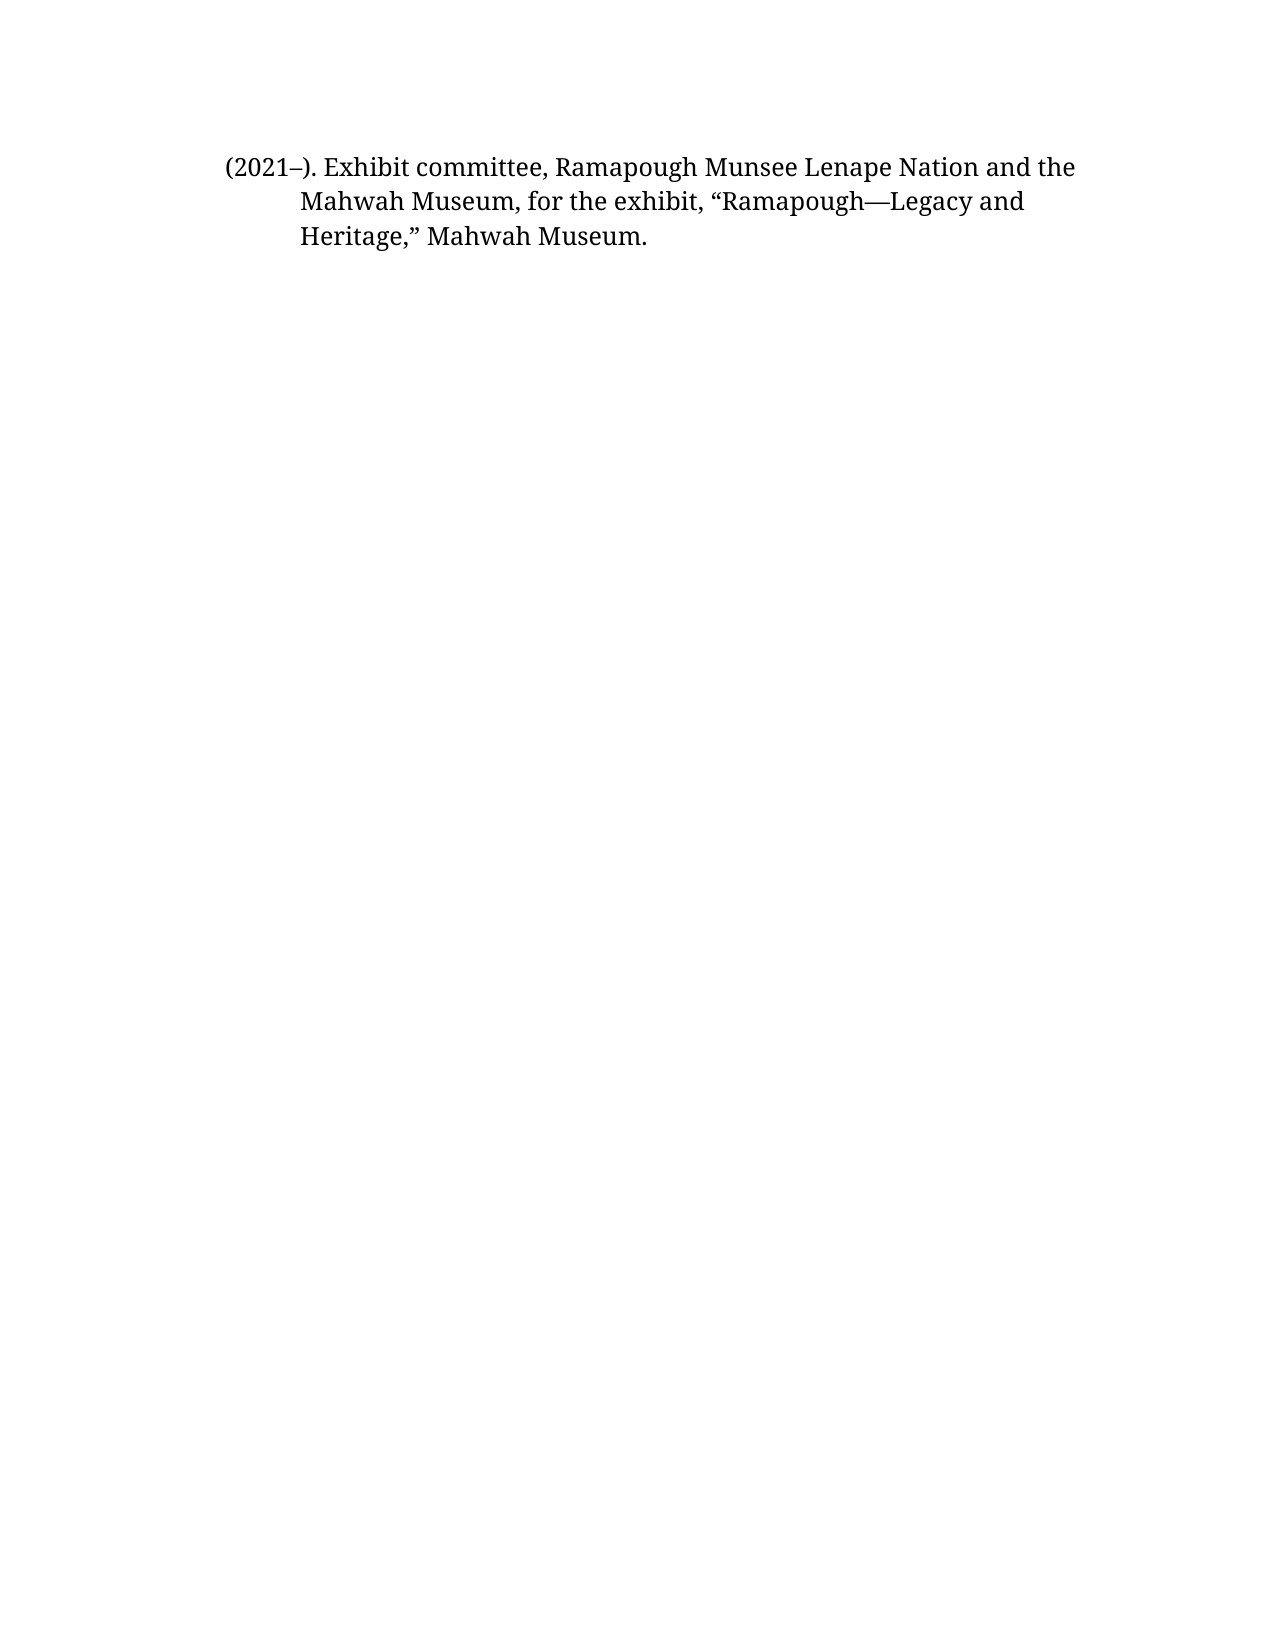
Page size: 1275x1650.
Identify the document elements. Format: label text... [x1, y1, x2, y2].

text (2021–). Exhibit committee, Ramapough Munsee Lenape Nation and the Mahwah Museum, for the exhibit, “Ramapough—Legacy and Heritage,” Mahwah Museum. [225, 150, 1125, 252]
